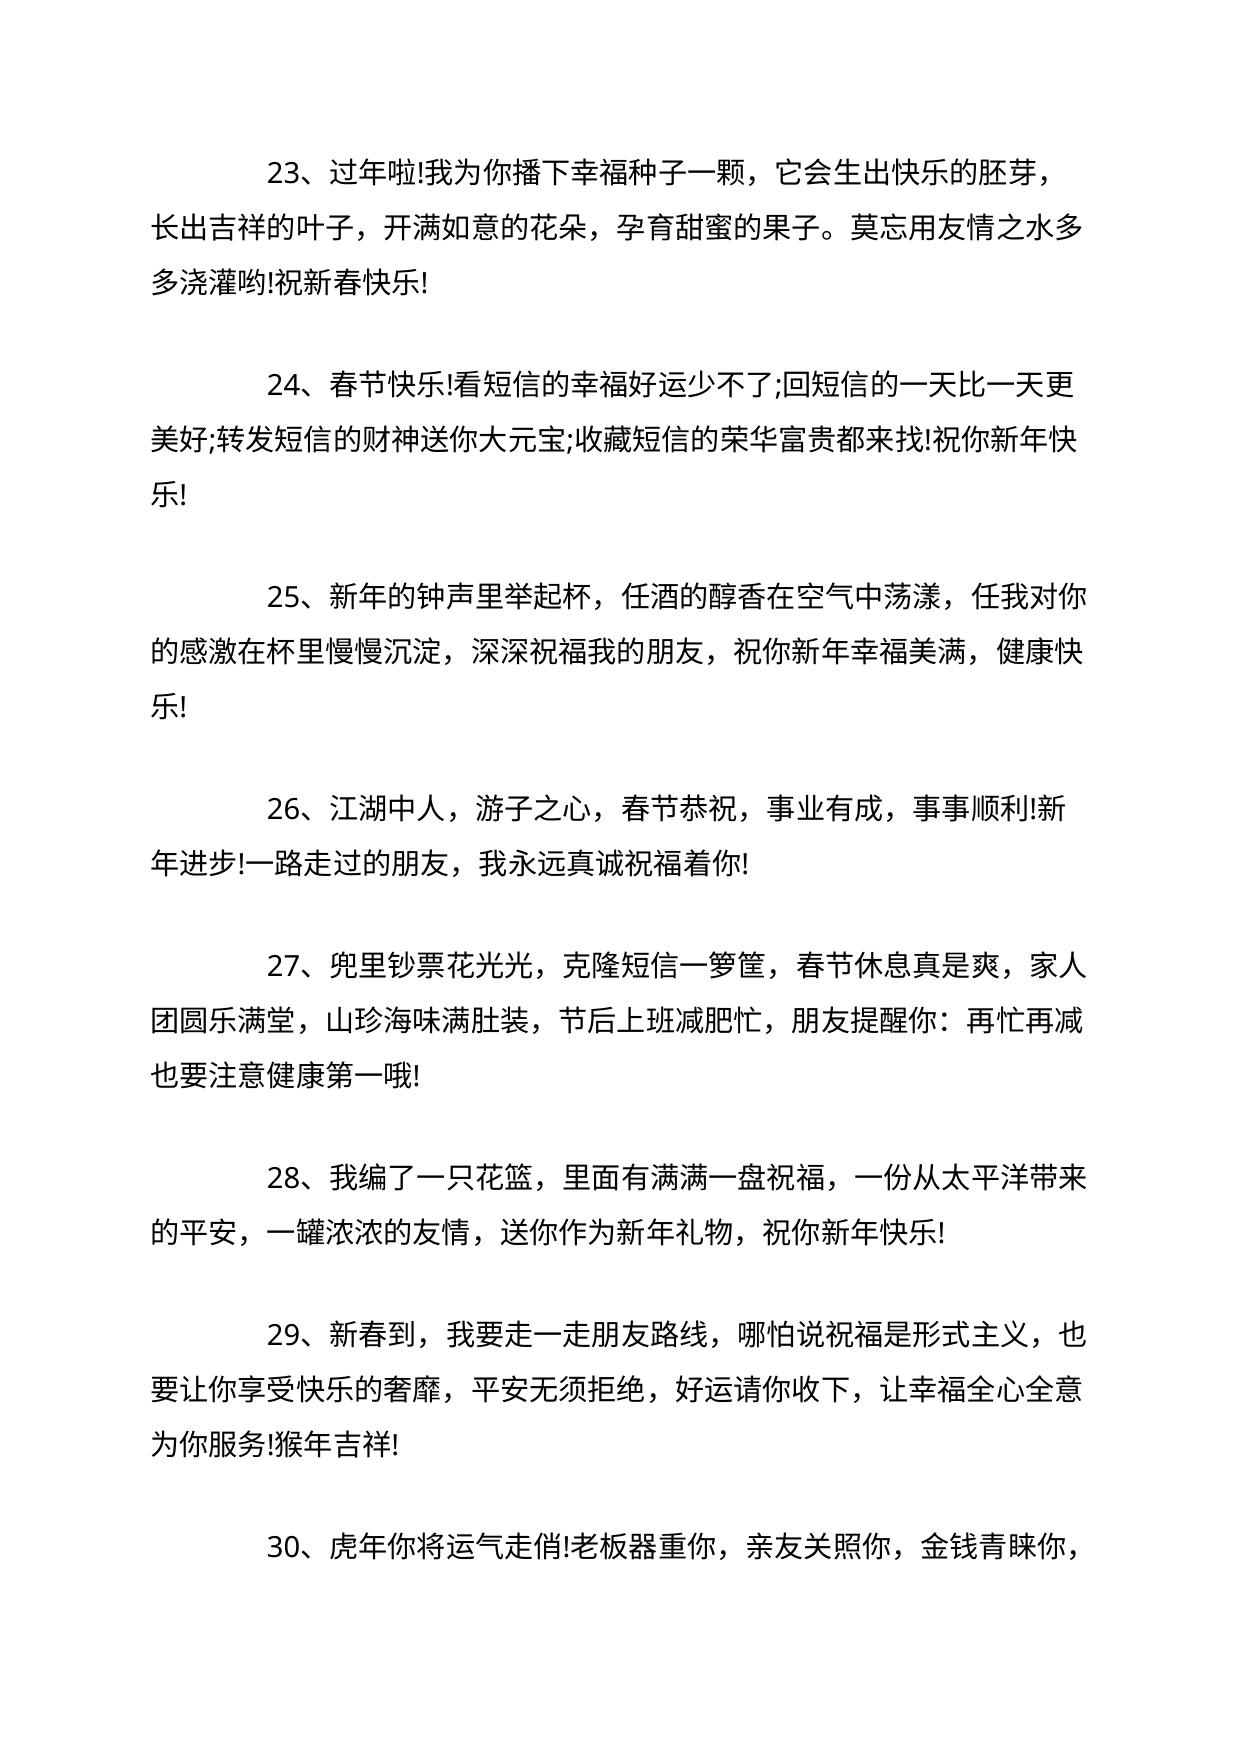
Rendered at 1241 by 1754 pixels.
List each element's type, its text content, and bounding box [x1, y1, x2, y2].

text 27、兜里钞票花光光，克隆短信一箩筐，春节休息真是爽，家人团圆乐满堂，山珍海味满肚装，节后上班减肥忙，朋友提醒你：再忙再减也要注意健康第一哦! [150, 943, 1090, 1095]
text 24、春节快乐!看短信的幸福好运少不了;回短信的一天比一天更美好;转发短信的财神送你大元宝;收藏短信的荣华富贵都来找!祝你新年快乐! [150, 362, 1090, 514]
text 29、新春到，我要走一走朋友路线，哪怕说祝福是形式主义，也要让你享受快乐的奢靡，平安无须拒绝，好运请你收下，让幸福全心全意为你服务!猴年吉祥! [150, 1312, 1090, 1464]
text 23、过年啦!我为你播下幸福种子一颗，它会生出快乐的胚芽，长出吉祥的叶子，开满如意的花朵，孕育甜蜜的果子。莫忘用友情之水多多浇灌哟!祝新春快乐! [150, 150, 1090, 302]
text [150, 1523, 1090, 1566]
text 26、江湖中人，游子之心，春节恭祝，事业有成，事事顺利!新年进步!一路走过的朋友，我永远真诚祝福着你! [150, 786, 1090, 883]
text 25、新年的钟声里举起杯，任酒的醇香在空气中荡漾，任我对你的感激在杯里慢慢沉淀，深深祝福我的朋友，祝你新年幸福美满，健康快乐! [150, 574, 1090, 726]
text 28、我编了一只花篮，里面有满满一盘祝福，一份从太平洋带来的平安，一罐浓浓的友情，送你作为新年礼物，祝你新年快乐! [150, 1154, 1090, 1252]
